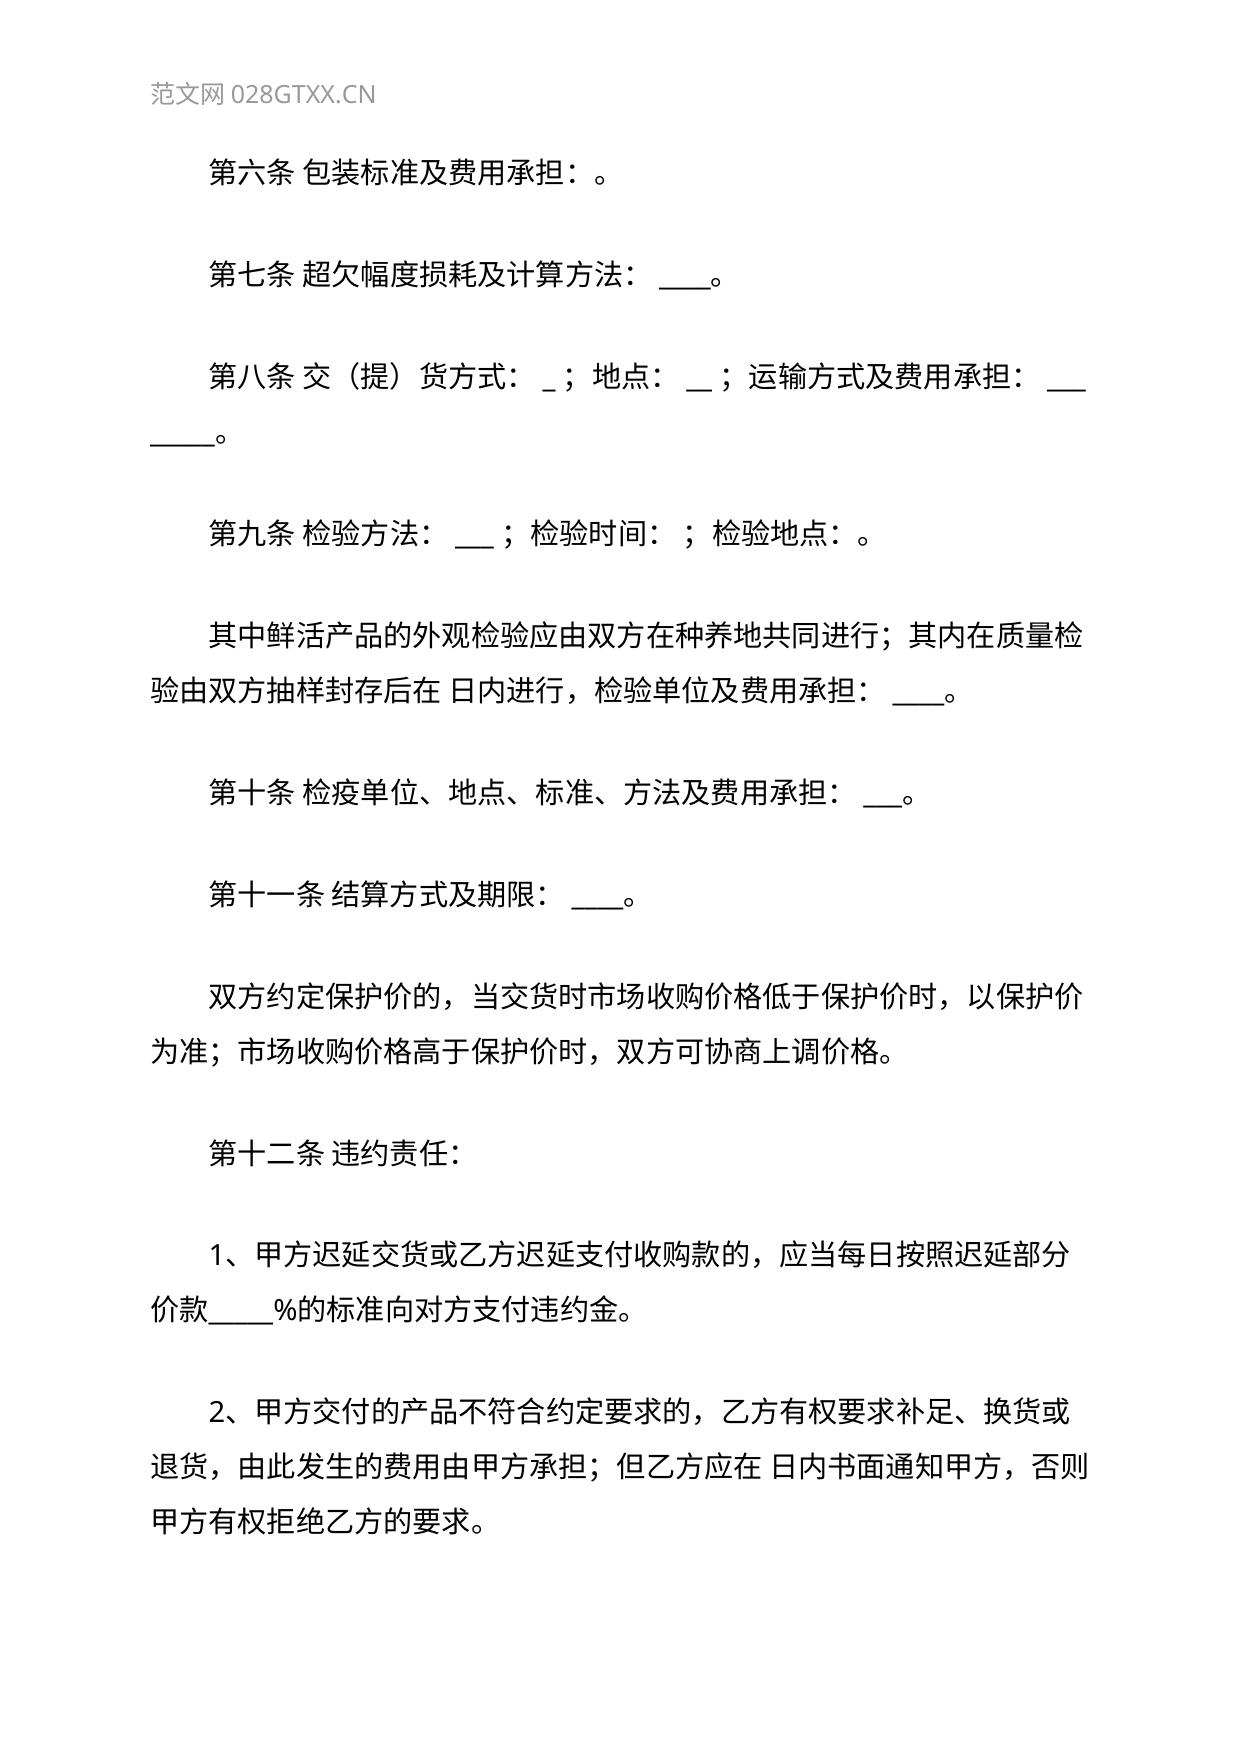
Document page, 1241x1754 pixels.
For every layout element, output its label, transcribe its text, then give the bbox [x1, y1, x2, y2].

text 第八条 交（提）货方式： _ ；地点： __ ；运输方式及费用承担： ________。 [150, 354, 1090, 451]
text 1、甲方迟延交货或乙方迟延支付收购款的，应当每日按照迟延部分价款_____%的标准向对方支付违约金。 [150, 1232, 1090, 1329]
text 第十二条 违约责任： [150, 1130, 1090, 1172]
text 双方约定保护价的，当交货时市场收购价格低于保护价时，以保护价为准；市场收购价格高于保护价时，双方可协商上调价格。 [150, 973, 1090, 1071]
text 第七条 超欠幅度损耗及计算方法： ____。 [150, 252, 1090, 294]
text 第六条 包装标准及费用承担：。 [150, 150, 1090, 192]
text 第九条 检验方法： ___ ；检验时间： ；检验地点：。 [150, 511, 1090, 553]
text 其中鲜活产品的外观检验应由双方在种养地共同进行；其内在质量检验由双方抽样封存后在 日内进行，检验单位及费用承担： ____。 [150, 613, 1090, 710]
text 第十一条 结算方式及期限： ____。 [150, 872, 1090, 914]
text 2、甲方交付的产品不符合约定要求的，乙方有权要求补足、换货或退货，由此发生的费用由甲方承担；但乙方应在 日内书面通知甲方，否则甲方有权拒绝乙方的要求。 [150, 1389, 1090, 1541]
text 第十条 检疫单位、地点、标准、方法及费用承担： ___。 [150, 769, 1090, 812]
